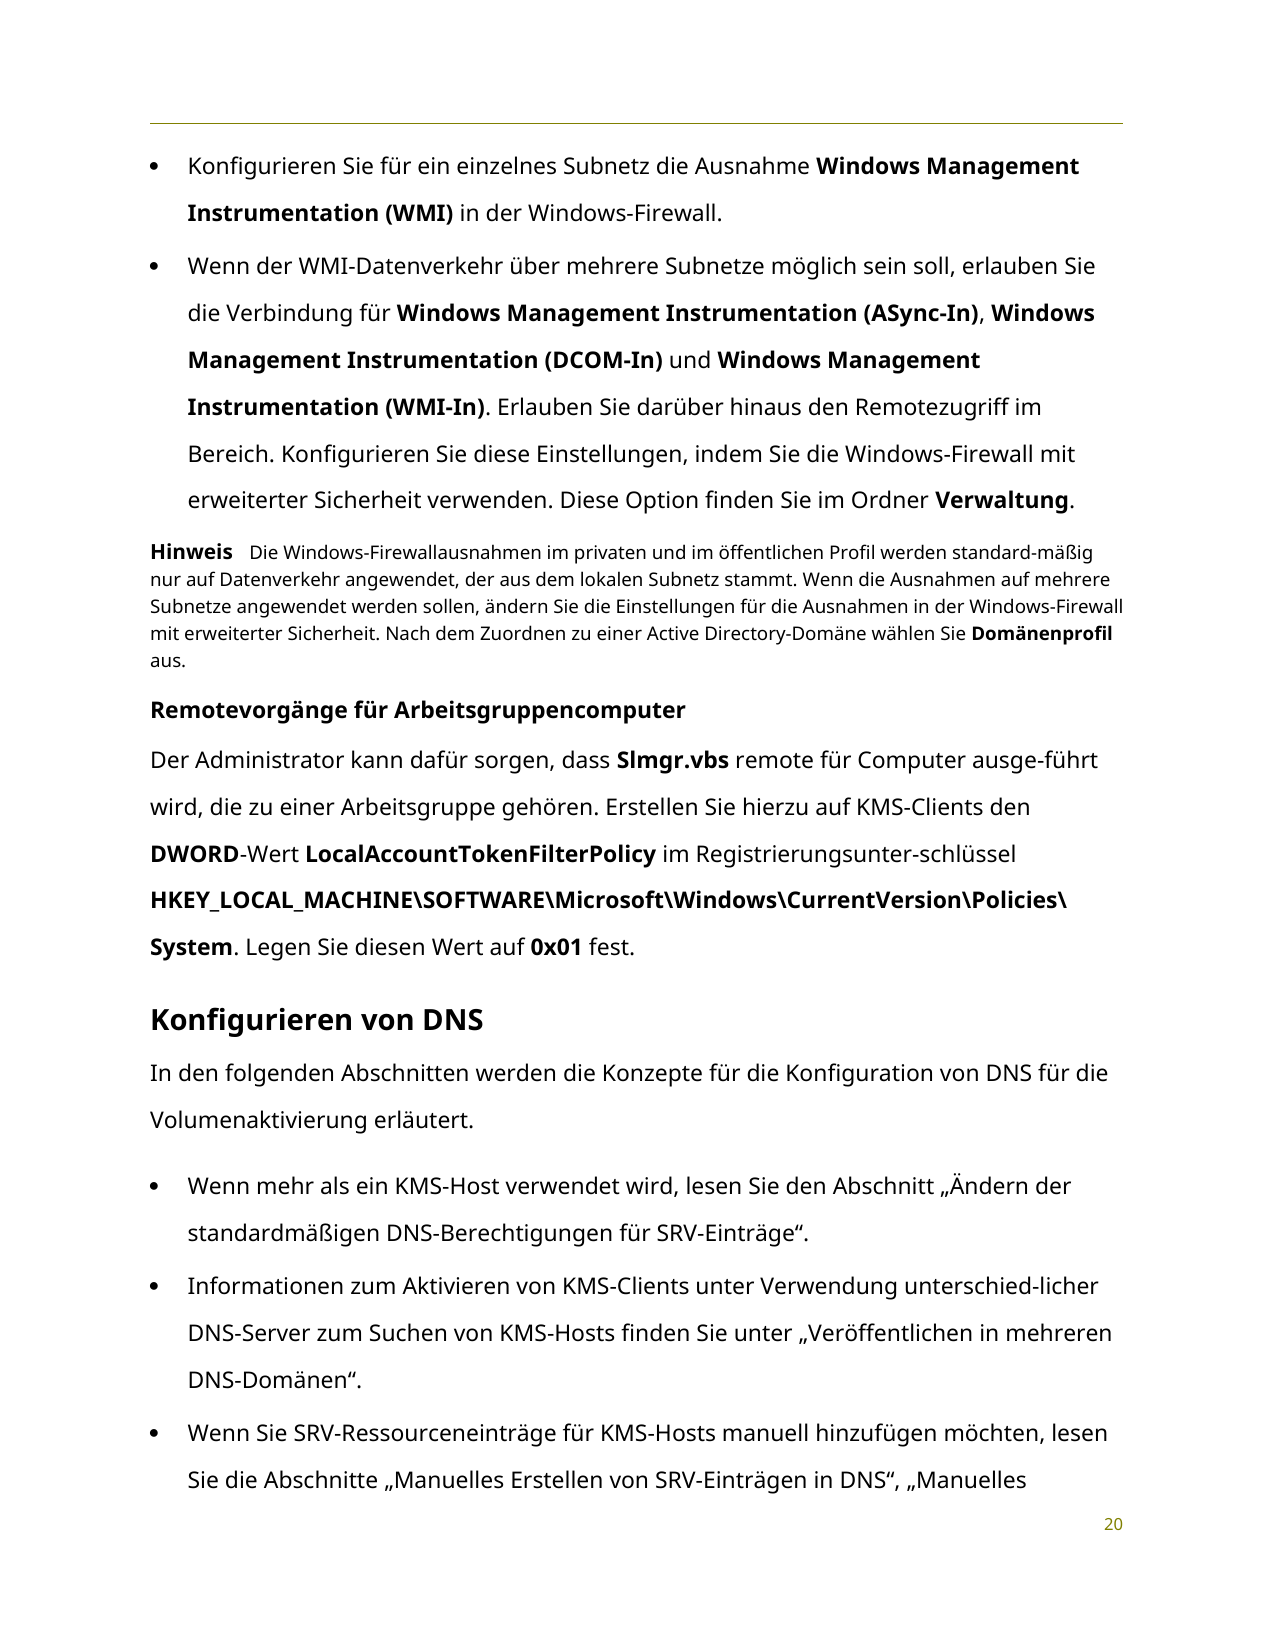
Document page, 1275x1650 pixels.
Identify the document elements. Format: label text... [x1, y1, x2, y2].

text Der Administrator kann dafür sorgen, dass Slmgr.vbs remote für Computer ausge-führt wird, die zu einer Arbeitsgruppe gehören. Erstellen Sie hierzu auf KMS-Clients den DWORD-Wert LocalAccountTokenFilterPolicy im Registrierungsunter-schlüssel HKEY_LOCAL_MACHINE\SOFTWARE\Microsoft\Windows\CurrentVersion\Policies\System. Legen Sie diesen Wert auf 0x01 fest. [150, 744, 1125, 962]
list Konfigurieren Sie für ein einzelnes Subnetz die Ausnahme Windows Management Instrumentation (WMI) in der Windows-Firewall. [150, 150, 1125, 228]
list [150, 1417, 1125, 1495]
subtitle Konfigurieren von DNS [150, 999, 1125, 1039]
subtitle Remotevorgänge für Arbeitsgruppencomputer [150, 694, 1125, 725]
text In den folgenden Abschnitten werden die Konzepte für die Konfiguration von DNS für die Volumenaktivierung erläutert. [150, 1057, 1125, 1136]
list Wenn mehr als ein KMS-Host verwendet wird, lesen Sie den Abschnitt „Ändern der standardmäßigen DNS-Berechtigungen für SRV-Einträge“. [150, 1170, 1125, 1248]
list Wenn der WMI-Datenverkehr über mehrere Subnetze möglich sein soll, erlauben Sie die Verbindung für Windows Management Instrumentation (ASync-In), Windows Management Instrumentation (DCOM-In) und Windows Management Instrumentation (WMI-In). Erlauben Sie darüber hinaus den Remotezugriff im Bereich. Konfigurieren Sie diese Einstellungen, indem Sie die Windows-Firewall mit erweiterter Sicherheit verwenden. Diese Option finden Sie im Ordner Verwaltung. [150, 250, 1125, 516]
list Informationen zum Aktivieren von KMS-Clients unter Verwendung unterschied-licher DNS-Server zum Suchen von KMS-Hosts finden Sie unter „Veröffentlichen in mehreren DNS-Domänen“. [150, 1270, 1125, 1395]
text Hinweis Die Windows-Firewallausnahmen im privaten und im öffentlichen Profil werden standard-mäßig nur auf Datenverkehr angewendet, der aus dem lokalen Subnetz stammt. Wenn die Ausnahmen auf mehrere Subnetze angewendet werden sollen, ändern Sie die Einstellungen für die Ausnahmen in der Windows-Firewall mit erweiterter Sicherheit. Nach dem Zuordnen zu einer Active Directory-Domäne wählen Sie Domänenprofil aus. [150, 537, 1125, 673]
